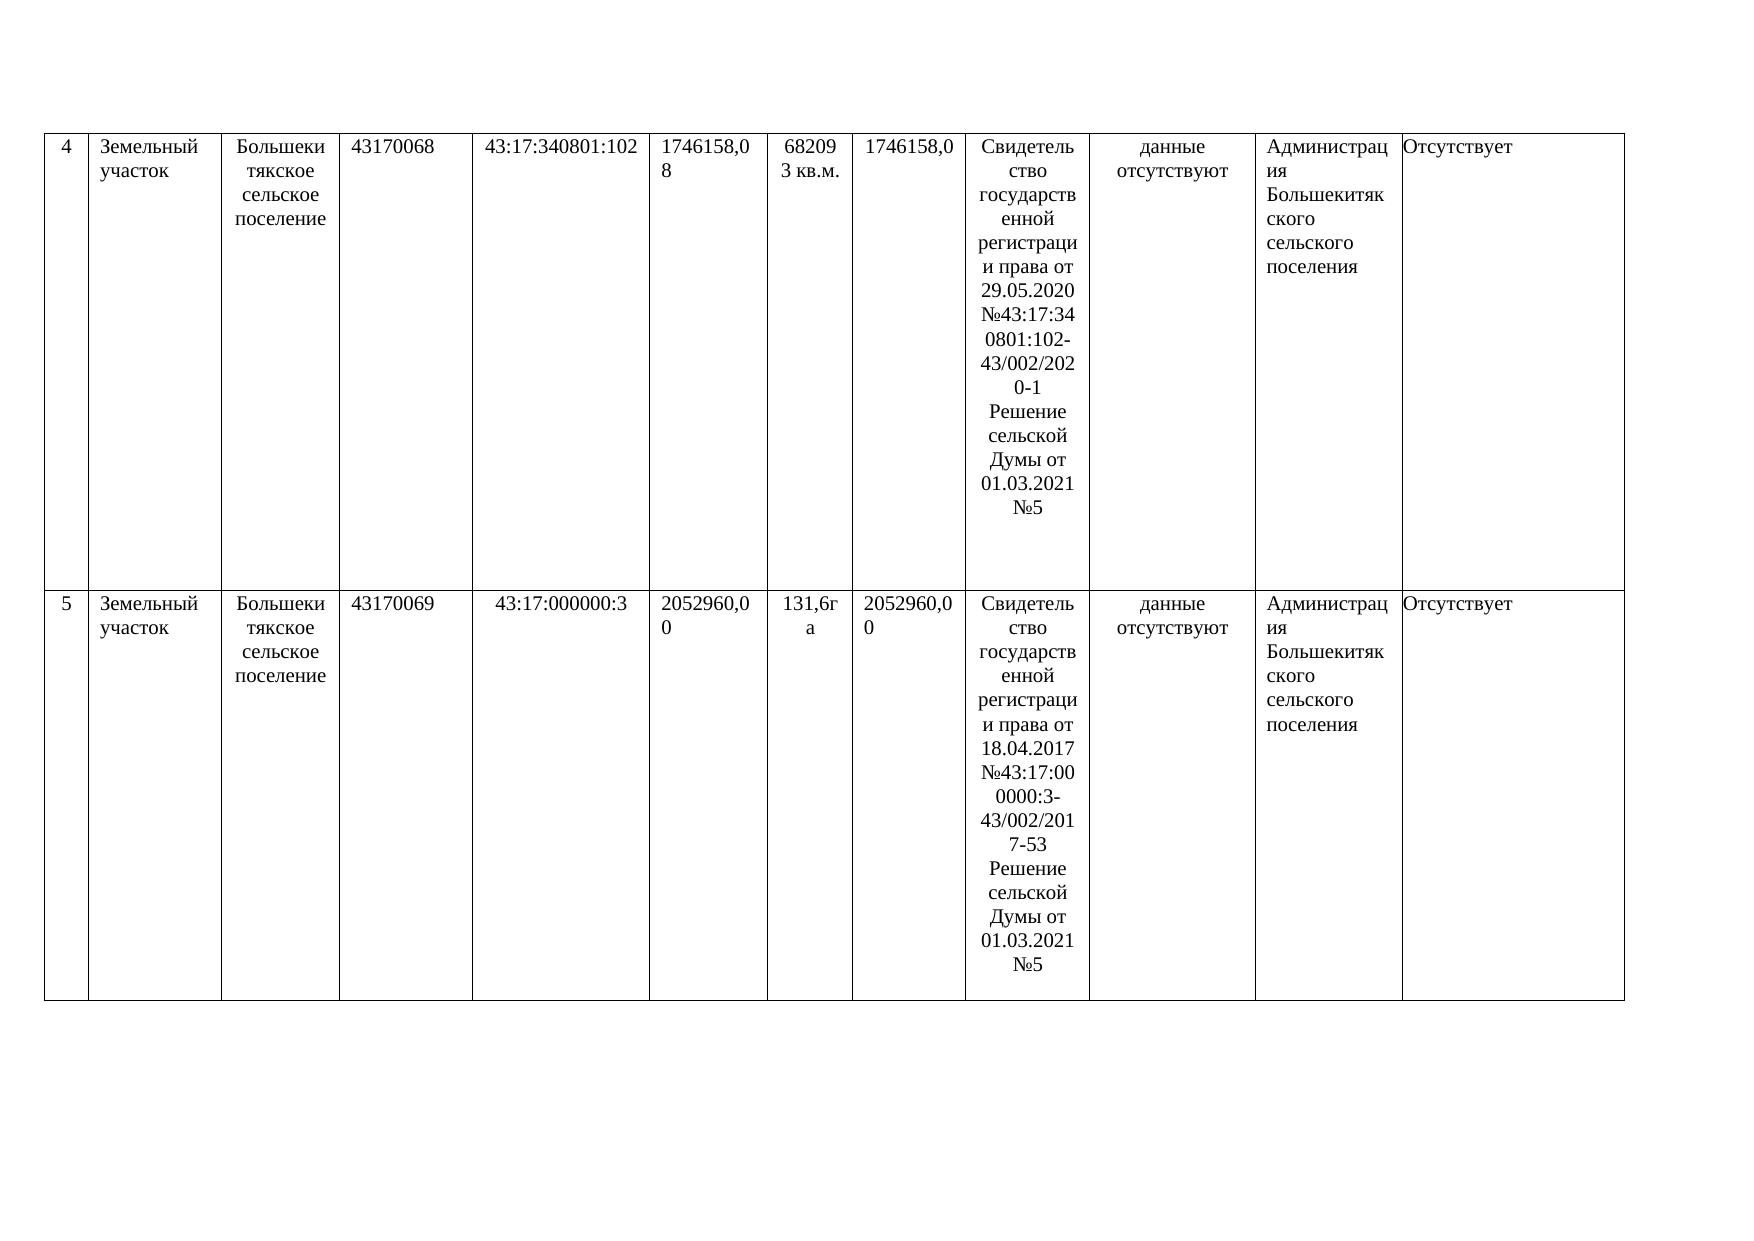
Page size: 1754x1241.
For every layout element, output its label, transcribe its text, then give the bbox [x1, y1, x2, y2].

table_cell 43170068 [340, 134, 472, 590]
table_cell данные отсутствуют [1090, 591, 1255, 1000]
table_cell 43170069 [340, 591, 472, 1000]
table_cell 1746158,0 [853, 134, 965, 590]
table_cell 2052960,00 [650, 591, 767, 1000]
table_cell 682093 кв.м. [768, 134, 852, 590]
table_cell 43:17:340801:102 [473, 134, 649, 590]
table_cell 1746158,08 [650, 134, 767, 590]
table_cell Свидетельство государственной регистрации права от 29.05.2020 №43:17:340801:102-43/002/2020-1 Решение сельской Думы от 01.03.2021№5 [966, 134, 1089, 590]
table_cell Отсутствует [1403, 134, 1624, 590]
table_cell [1256, 591, 1402, 1000]
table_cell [222, 134, 339, 590]
table_cell 5 [45, 591, 88, 1000]
table_cell 131,6га [768, 591, 852, 1000]
table_cell данные отсутствуют [1090, 134, 1255, 590]
table_cell Свидетельство государственной регистрации права от 18.04.2017 №43:17:000000:3-43/002/2017-53 Решение сельской Думы от 01.03.2021№5 [966, 591, 1089, 1000]
table_cell Земельный участок [89, 134, 221, 590]
table_cell Отсутствует [1403, 591, 1624, 1000]
table_cell 2052960,00 [853, 591, 965, 1000]
table_cell Земельный участок [89, 591, 221, 1000]
table_cell 4 [45, 134, 88, 590]
table_cell 43:17:000000:3 [473, 591, 649, 1000]
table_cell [222, 591, 339, 1000]
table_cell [1256, 134, 1402, 590]
